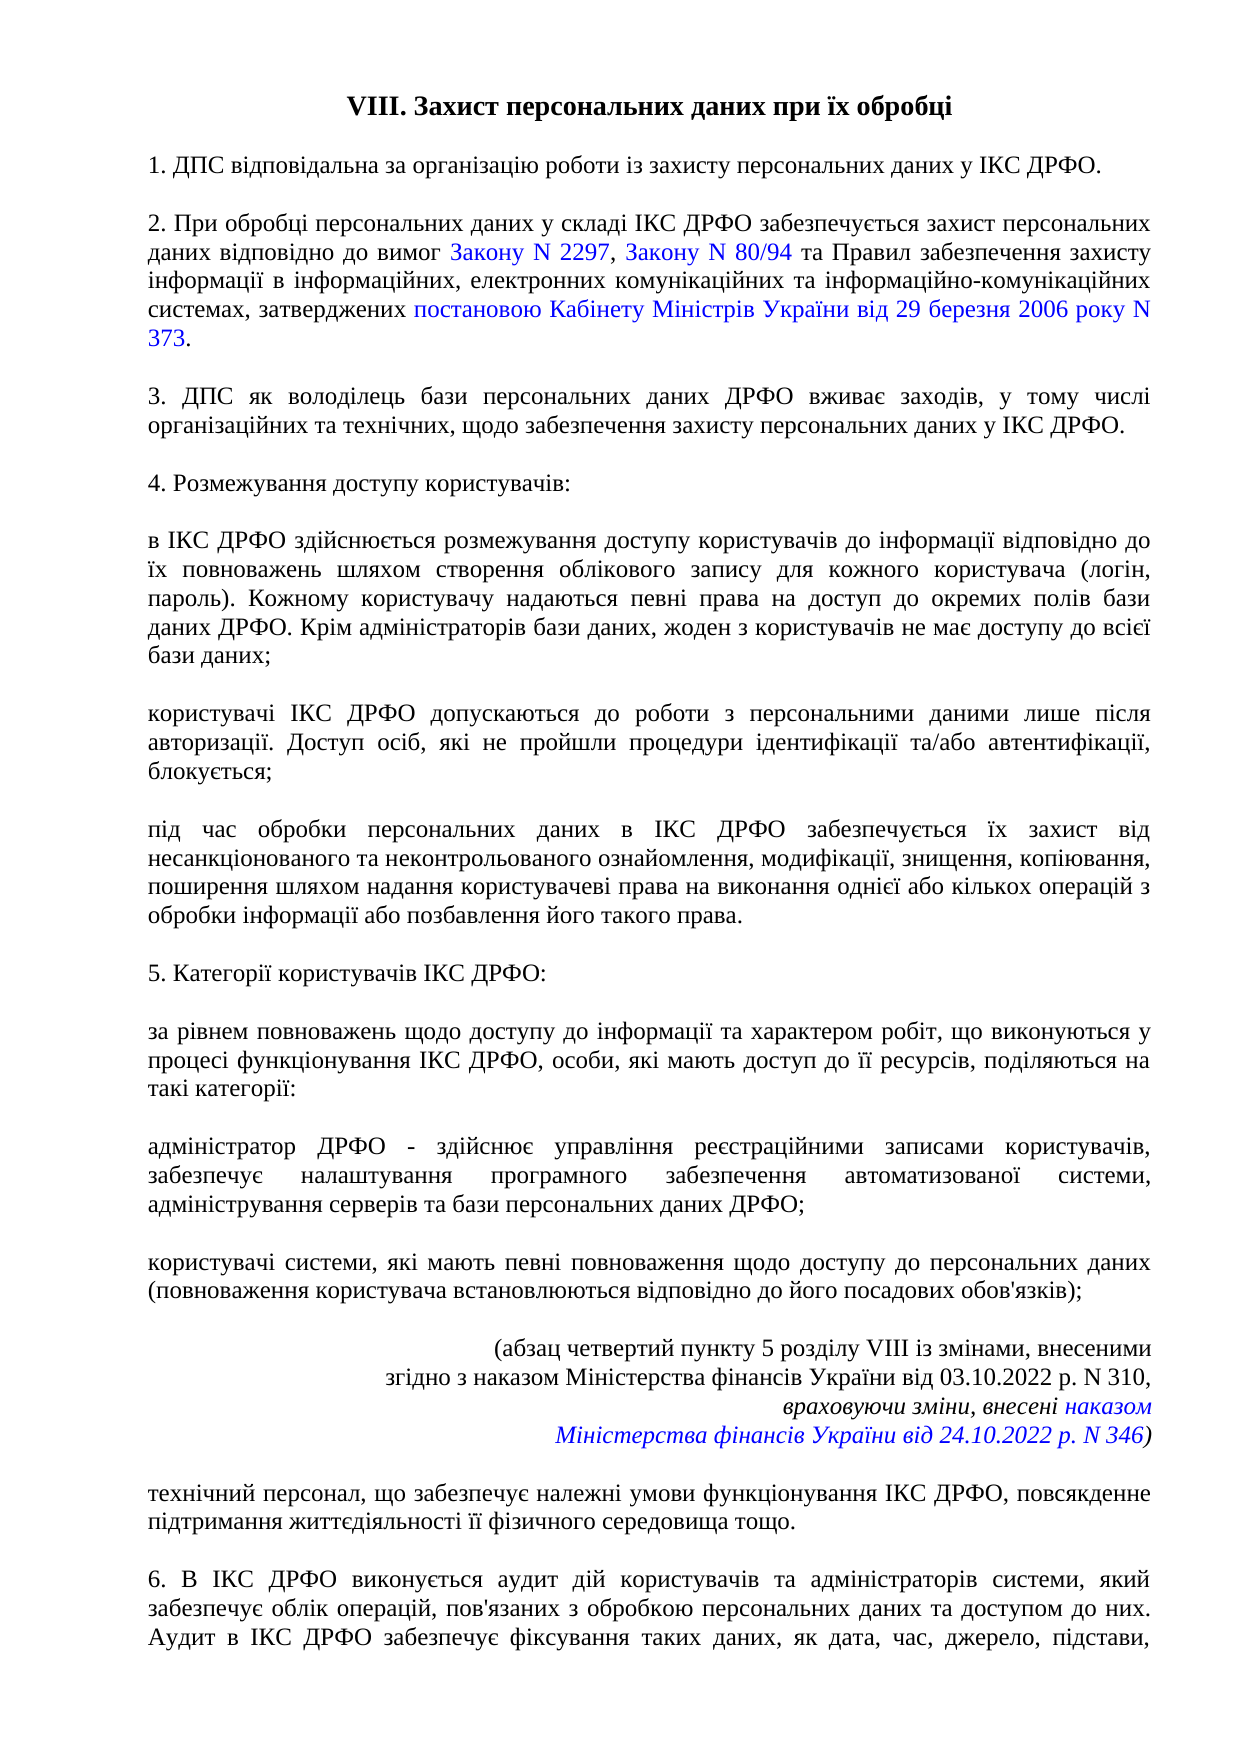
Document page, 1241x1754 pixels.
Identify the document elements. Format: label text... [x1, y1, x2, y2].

subtitle VIII. Захист персональних даних при їх обробці [148, 88, 1152, 121]
text 5. Категорії користувачів ІКС ДРФО: [148, 958, 1152, 987]
text 2. При обробці персональних даних у складі ІКС ДРФО забезпечується захист персональних даних відповідно до вимог Закону N 2297, Закону N 80/94 та Правил забезпечення захисту інформації в інформаційних, електронних комунікаційних та інформаційно-комунікаційних системах, затверджених постановою Кабінету Міністрів України від 29 березня 2006 року N 373. [148, 208, 1152, 352]
text технічний персонал, що забезпечує належні умови функціонування ІКС ДРФО, повсякденне підтримання життєдіяльності її фізичного середовища тощо. [148, 1478, 1152, 1535]
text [148, 1564, 1152, 1651]
text користувачі ІКС ДРФО допускаються до роботи з персональними даними лише після авторизації. Доступ осіб, які не пройшли процедури ідентифікації та/або автентифікації, блокується; [148, 698, 1152, 785]
text за рівнем повноважень щодо доступу до інформації та характером робіт, що виконуються у процесі функціонування ІКС ДРФО, особи, які мають доступ до її ресурсів, поділяються на такі категорії: [148, 1016, 1152, 1102]
text в ІКС ДРФО здійснюється розмежування доступу користувачів до інформації відповідно до їх повноважень шляхом створення облікового запису для кожного користувача (логін, пароль). Кожному користувачу надаються певні права на доступ до окремих полів бази даних ДРФО. Крім адміністраторів бази даних, жоден з користувачів не має доступу до всієї бази даних; [148, 526, 1152, 669]
text (абзац четвертий пункту 5 розділу VIII із змінами, внесеними згідно з наказом Міністерства фінансів України від 03.10.2022 р. N 310, враховуючи зміни, внесені наказом Міністерства фінансів України від 24.10.2022 р. N 346) [148, 1333, 1152, 1448]
text 4. Розмежування доступу користувачів: [148, 468, 1152, 496]
text 3. ДПС як володілець бази персональних даних ДРФО вживає заходів, у тому числі організаційних та технічних, щодо забезпечення захисту персональних даних у ІКС ДРФО. [148, 381, 1152, 438]
text адміністратор ДРФО - здійснює управління реєстраційними записами користувачів, забезпечує налаштування програмного забезпечення автоматизованої системи, адміністрування серверів та бази персональних даних ДРФО; [148, 1131, 1152, 1218]
text 1. ДПС відповідальна за організацію роботи із захисту персональних даних у ІКС ДРФО. [148, 150, 1152, 179]
text користувачі системи, які мають певні повноваження щодо доступу до персональних даних (повноваження користувача встановлюються відповідно до його посадових обов'язків); [148, 1247, 1152, 1304]
text під час обробки персональних даних в ІКС ДРФО забезпечується їх захист від несанкціонованого та неконтрольованого ознайомлення, модифікації, знищення, копіювання, поширення шляхом надання користувачеві права на виконання однієї або кількох операцій з обробки інформації або позбавлення його такого права. [148, 814, 1152, 929]
